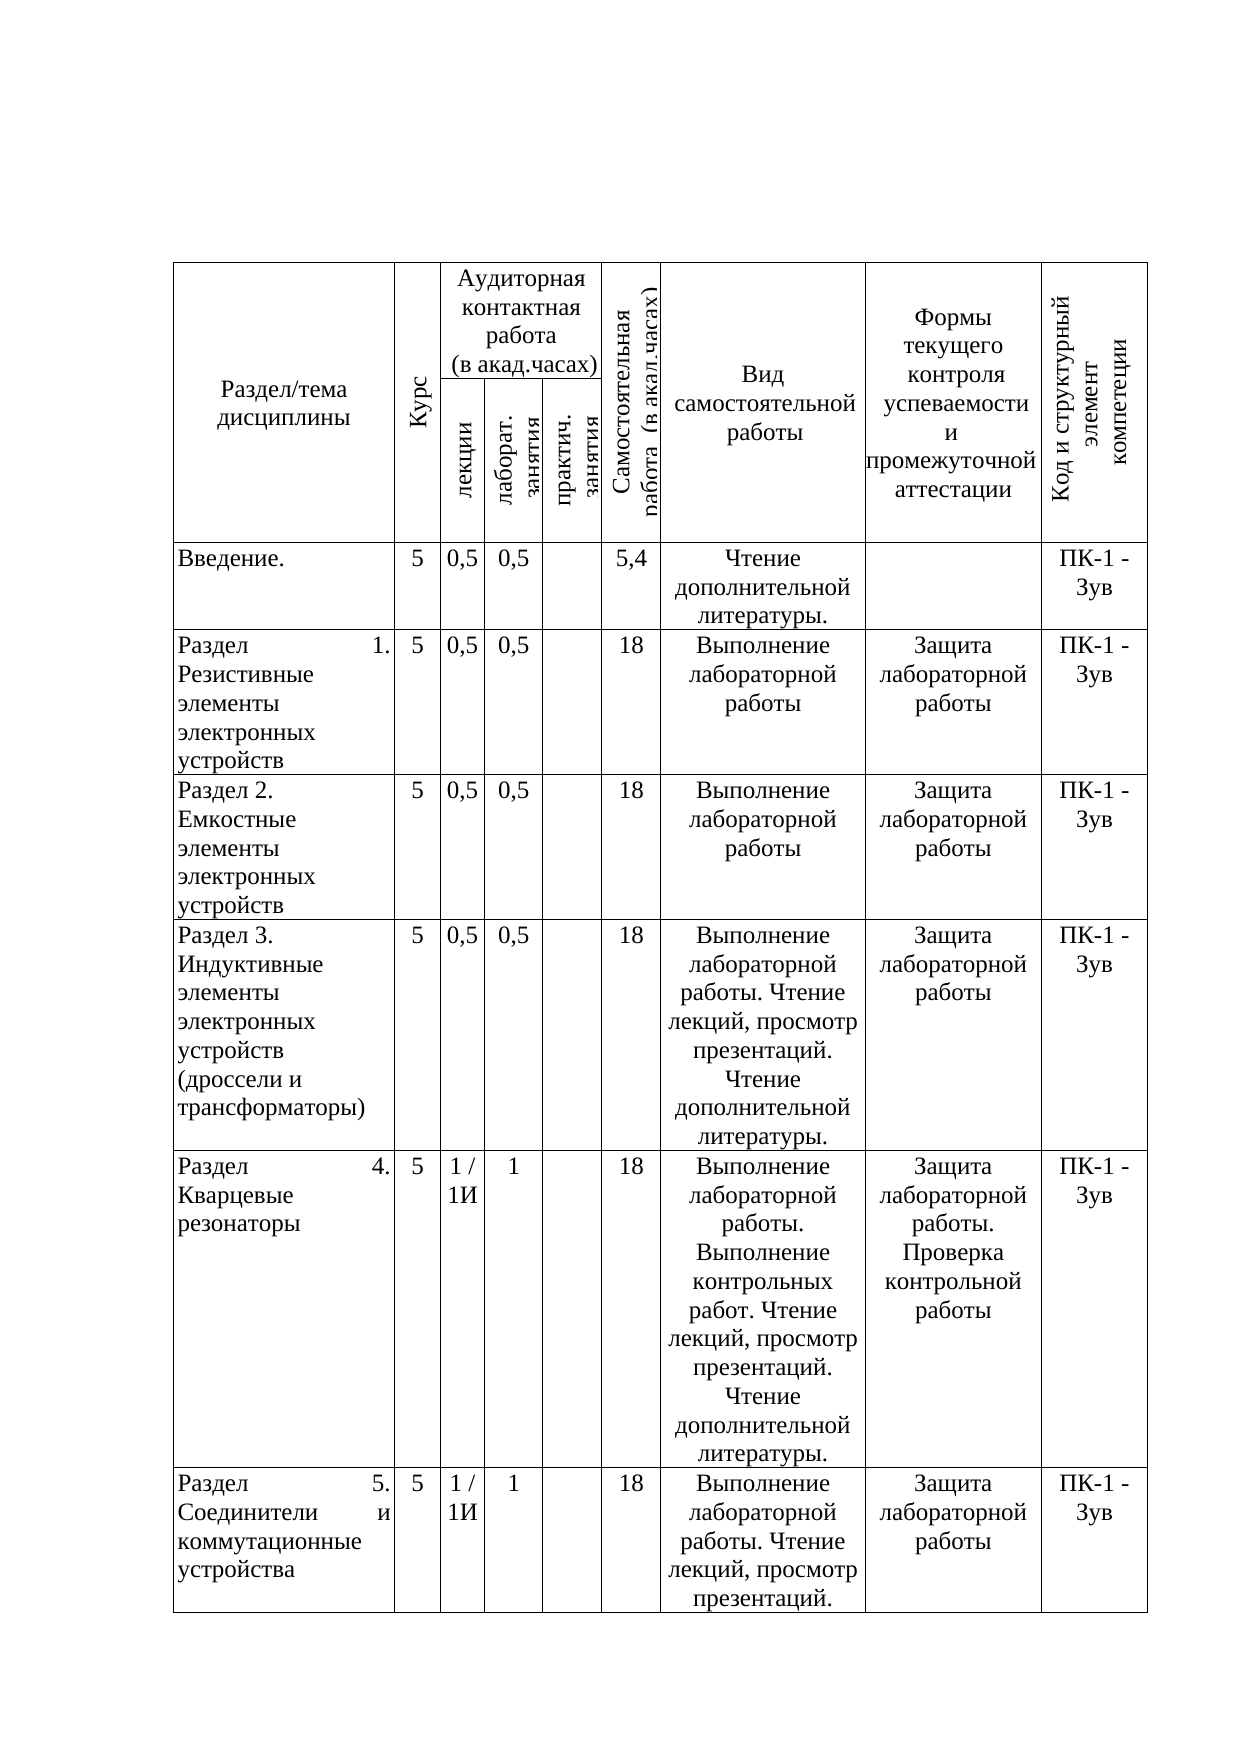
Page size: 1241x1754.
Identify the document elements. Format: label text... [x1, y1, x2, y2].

table_cell 0,5 [441, 775, 484, 919]
table_cell практич. занятия [543, 379, 601, 542]
table_cell Раздел 5. Соединители и коммутационные устройства [174, 1468, 394, 1612]
table_cell 1 [485, 1468, 542, 1612]
table_cell [543, 1468, 601, 1612]
table_cell 0,5 [485, 920, 542, 1150]
table_cell Защита лабораторной работы [866, 630, 1041, 774]
table_cell Раздел 4. Кварцевые резонаторы [174, 1151, 394, 1467]
table_header Аудиторная контактная работа (в акад.часах) [441, 263, 601, 378]
table_cell 18 [602, 1151, 660, 1467]
table_cell 5 [395, 543, 440, 629]
table_cell Выполнение лабораторной работы. Выполнение контрольных работ. Чтение лекций, просмотр презентаций. Чтение дополнительной литературы. [661, 1151, 865, 1467]
table_cell Защита лабораторной работы [866, 920, 1041, 1150]
table_cell 5 [395, 775, 440, 919]
table_header Вид самостоятельной работы [661, 263, 865, 542]
table_cell [866, 543, 1041, 629]
table_cell 5 [395, 1151, 440, 1467]
table_cell 0,5 [441, 920, 484, 1150]
table_cell 0,5 [441, 543, 484, 629]
table_header Курс [395, 263, 440, 542]
table_cell Раздел 2. Емкостные элементы электронных устройств [174, 775, 394, 919]
table_cell Защита лабораторной работы. Проверка контрольной работы [866, 1151, 1041, 1467]
table_cell Введение. [174, 543, 394, 629]
table_cell 0,5 [485, 543, 542, 629]
table_cell 1 [485, 1151, 542, 1467]
table_cell [543, 920, 601, 1150]
table_cell 1 /1И [441, 1151, 484, 1467]
table_cell лаборат. занятия [485, 379, 542, 542]
table_cell 0,5 [441, 630, 484, 774]
table_cell 5 [395, 1468, 440, 1612]
table_cell Раздел 3. Индуктивные элементы электронных устройств (дроссели и трансформаторы) [174, 920, 394, 1150]
table_cell 18 [602, 775, 660, 919]
table_cell Раздел 1. Резистивные элементы электронных устройств [174, 630, 394, 774]
table_cell [543, 1151, 601, 1467]
table_cell Чтение дополнительной литературы. [661, 543, 865, 629]
table_header Формы текущего контроля успеваемости и промежуточной аттестации [866, 263, 1041, 542]
table_cell ПК-1 - Зув [1042, 1468, 1147, 1612]
table_cell 18 [602, 920, 660, 1150]
table_cell [543, 630, 601, 774]
table_header Самостоятельная работа (в акад.часах) [602, 263, 660, 542]
table_cell 1 /1И [441, 1468, 484, 1612]
table_cell Выполнение лабораторной работы. Чтение лекций, просмотр презентаций. Чтение дополнительной литературы. [661, 1468, 865, 1612]
table_cell [543, 543, 601, 629]
table_cell ПК-1 - Зув [1042, 775, 1147, 919]
table_cell 5 [395, 920, 440, 1150]
table_cell [543, 775, 601, 919]
table_cell Защита лабораторной работы [866, 775, 1041, 919]
table_cell ПК-1 - Зув [1042, 920, 1147, 1150]
table_cell ПК-1 - Зув [1042, 630, 1147, 774]
table_cell 5 [395, 630, 440, 774]
table_cell ПК-1 - Зув [1042, 1151, 1147, 1467]
table_header Код и структурный элемент компетеции [1042, 263, 1147, 542]
table_cell Выполнение лабораторной работы [661, 630, 865, 774]
table_cell Защита лабораторной работы [866, 1468, 1041, 1612]
table_cell Выполнение лабораторной работы. Чтение лекций, просмотр презентаций. Чтение дополнительной литературы. [661, 920, 865, 1150]
table_cell Выполнение лабораторной работы [661, 775, 865, 919]
table_cell ПК-1 - Зув [1042, 543, 1147, 629]
table_header Раздел/тема дисциплины [174, 263, 394, 542]
table_cell 18 [602, 1468, 660, 1612]
table_cell лекции [441, 379, 484, 542]
table_cell 18 [602, 630, 660, 774]
table_cell 0,5 [485, 630, 542, 774]
table_cell 5,4 [602, 543, 660, 629]
table_cell 0,5 [485, 775, 542, 919]
